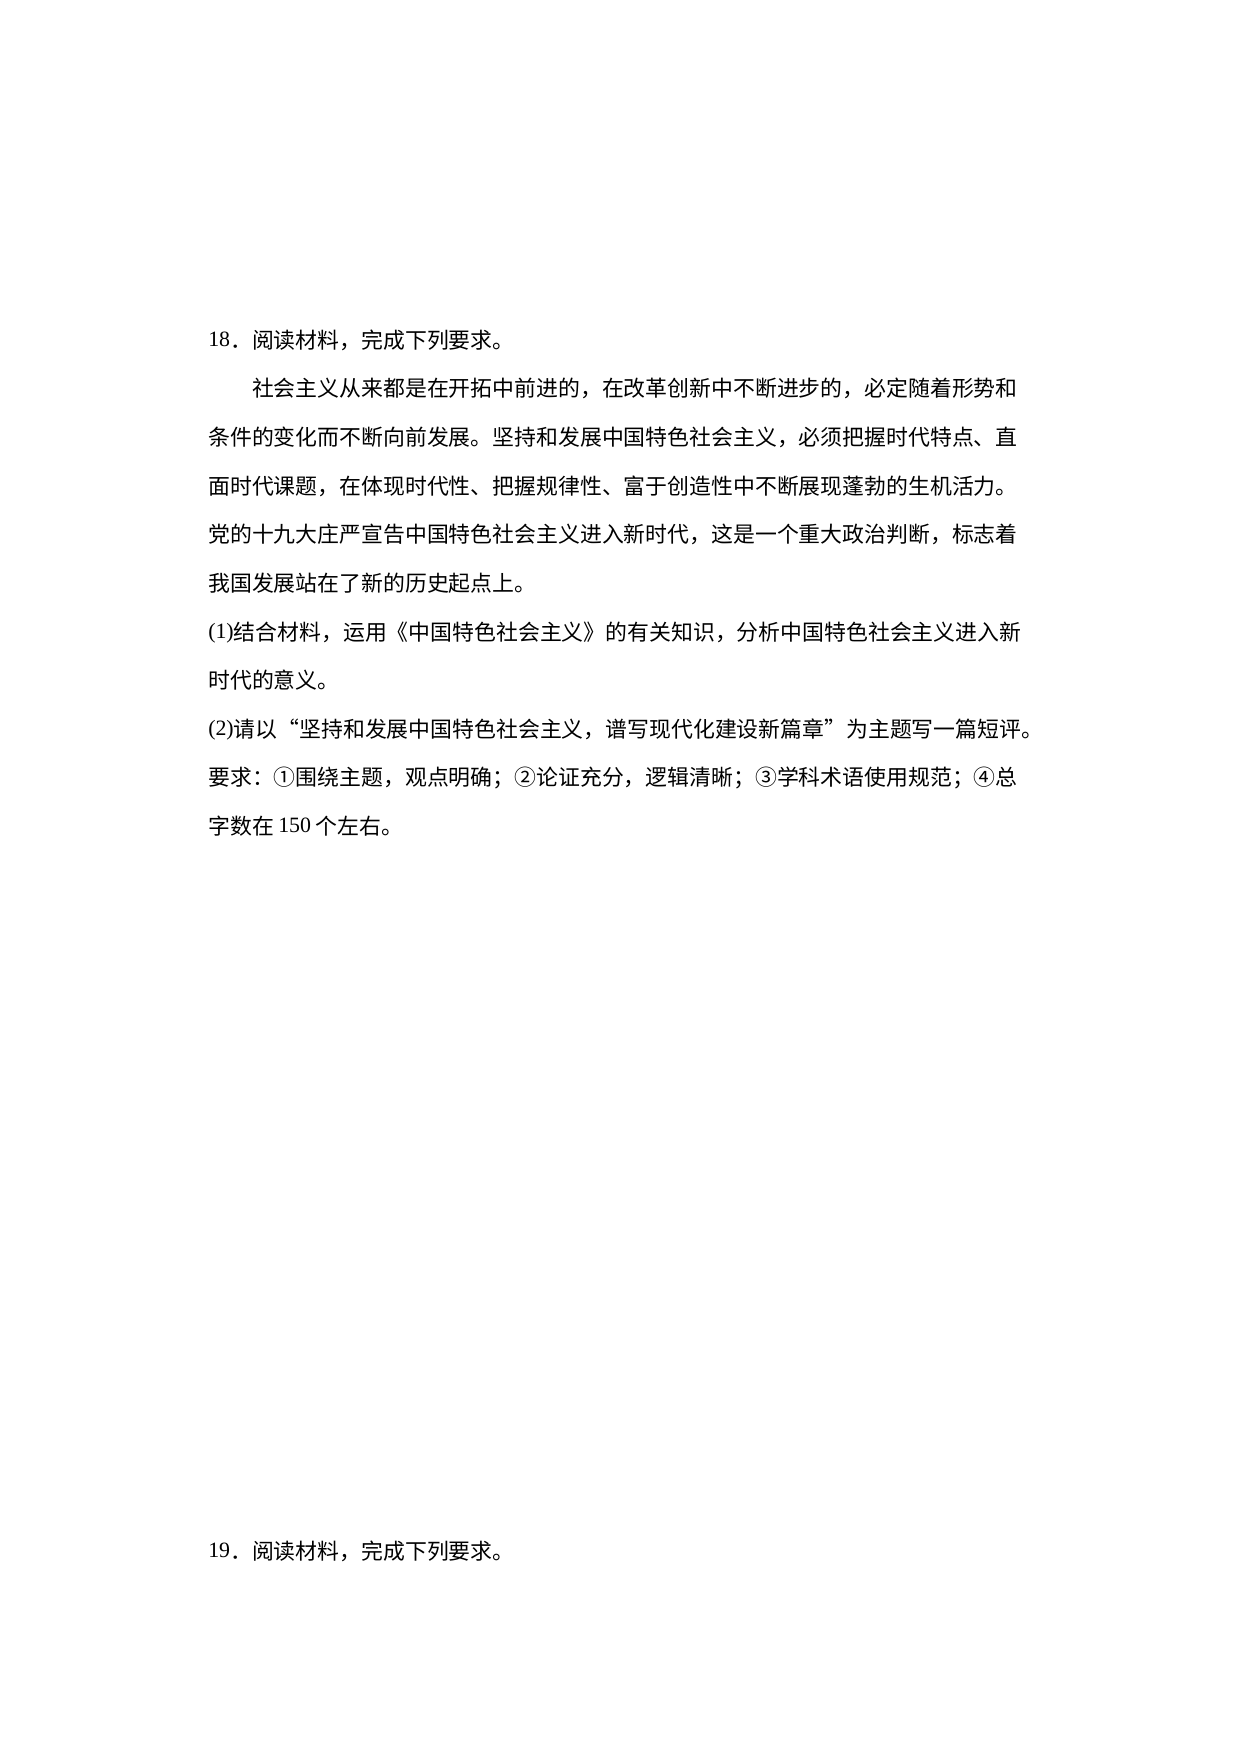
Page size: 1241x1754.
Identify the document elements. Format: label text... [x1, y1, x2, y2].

text (1)结合材料，运用《中国特色社会主义》的有关知识，分析中国特色社会主义进入新时代的意义。 [208, 614, 1032, 695]
text 19．阅读材料，完成下列要求。 [208, 1533, 1032, 1566]
text (2)请以“坚持和发展中国特色社会主义，谱写现代化建设新篇章”为主题写一篇短评。 [208, 711, 1032, 744]
text 要求：①围绕主题，观点明确；②论证充分，逻辑清晰；③学科术语使用规范；④总字数在150个左右。 [208, 759, 1032, 841]
text 18．阅读材料，完成下列要求。 [208, 322, 1032, 355]
text 社会主义从来都是在开拓中前进的，在改革创新中不断进步的，必定随着形势和条件的变化而不断向前发展。坚持和发展中国特色社会主义，必须把握时代特点、直面时代课题，在体现时代性、把握规律性、富于创造性中不断展现蓬勃的生机活力。党的十九大庄严宣告中国特色社会主义进入新时代，这是一个重大政治判断，标志着我国发展站在了新的历史起点上。 [208, 371, 1032, 598]
